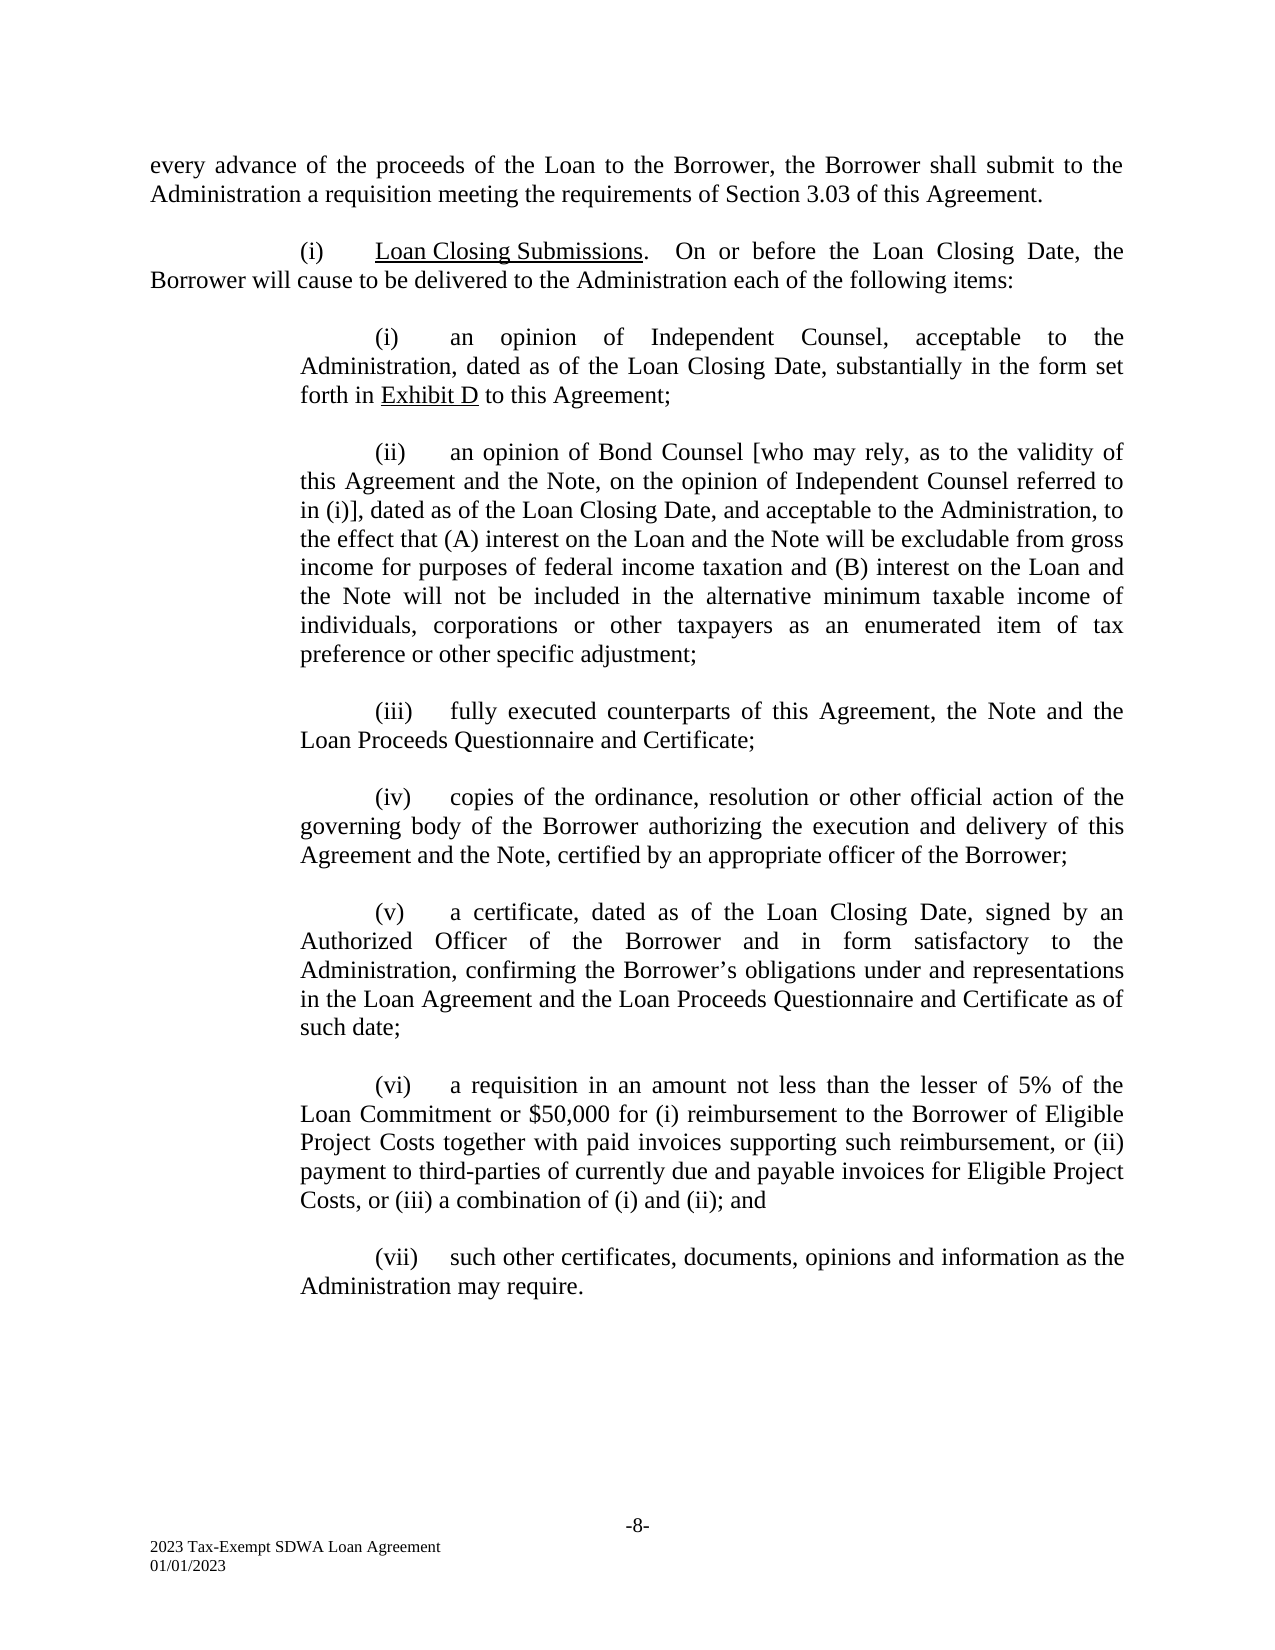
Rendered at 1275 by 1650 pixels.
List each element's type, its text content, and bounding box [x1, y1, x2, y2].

text (iv) copies of the ordinance, resolution or other official action of the governing body of the Borrower authorizing the execution and delivery of this Agreement and the Note, certified by an appropriate officer of the Borrower; [300, 782, 1125, 869]
text (i) an opinion of Independent Counsel, acceptable to the Administration, dated as of the Loan Closing Date, substantially in the form set forth in Exhibit D to this Agreement; [300, 322, 1125, 409]
text (v) a certificate, dated as of the Loan Closing Date, signed by an Authorized Officer of the Borrower and in form satisfactory to the Administration, confirming the Borrower’s obligations under and representations in the Loan Agreement and the Loan Proceeds Questionnaire and Certificate as of such date; [300, 897, 1125, 1041]
text (vi) a requisition in an amount not less than the lesser of 5% of the Loan Commitment or $50,000 for (i) reimbursement to the Borrower of Eligible Project Costs together with paid invoices supporting such reimbursement, or (ii) payment to third-parties of currently due and payable invoices for Eligible Project Costs, or (iii) a combination of (i) and (ii); and [300, 1070, 1125, 1214]
text (vii) such other certificates, documents, opinions and information as the Administration may require. [300, 1242, 1125, 1300]
text (iii) fully executed counterparts of this Agreement, the Note and the Loan Proceeds Questionnaire and Certificate; [300, 696, 1125, 754]
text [150, 150, 1125, 207]
text (ii) an opinion of Bond Counsel [who may rely, as to the validity of this Agreement and the Note, on the opinion of Independent Counsel referred to in (i)], dated as of the Loan Closing Date, and acceptable to the Administration, to the effect that (A) interest on the Loan and the Note will be excludable from gross income for purposes of federal income taxation and (B) interest on the Loan and the Note will not be included in the alternative minimum taxable income of individuals, corporations or other taxpayers as an enumerated item of tax preference or other specific adjustment; [300, 437, 1125, 667]
text (i) Loan Closing Submissions. On or before the Loan Closing Date, the Borrower will cause to be delivered to the Administration each of the following items: [150, 236, 1125, 294]
